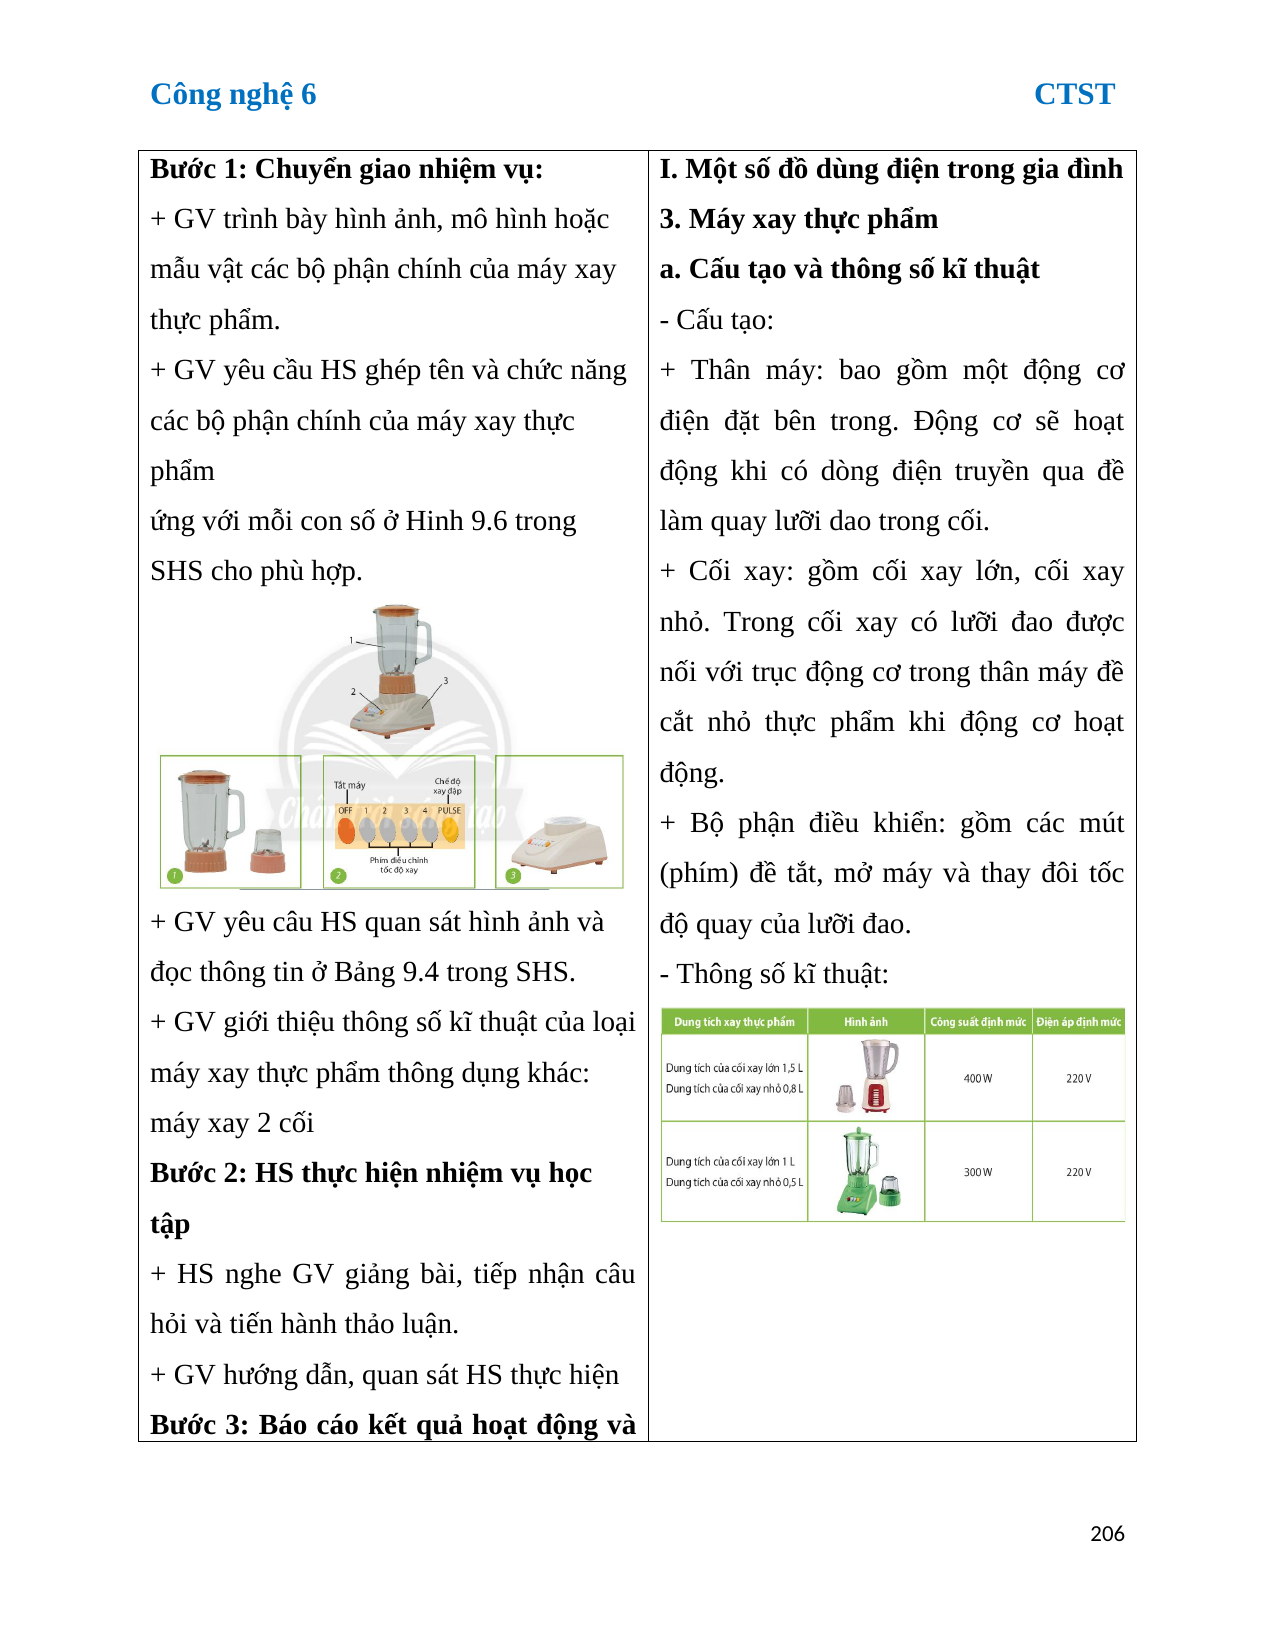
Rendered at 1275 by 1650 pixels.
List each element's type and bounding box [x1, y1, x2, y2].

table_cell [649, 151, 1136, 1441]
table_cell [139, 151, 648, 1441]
picture [150, 603, 625, 890]
picture [659, 1006, 1125, 1223]
